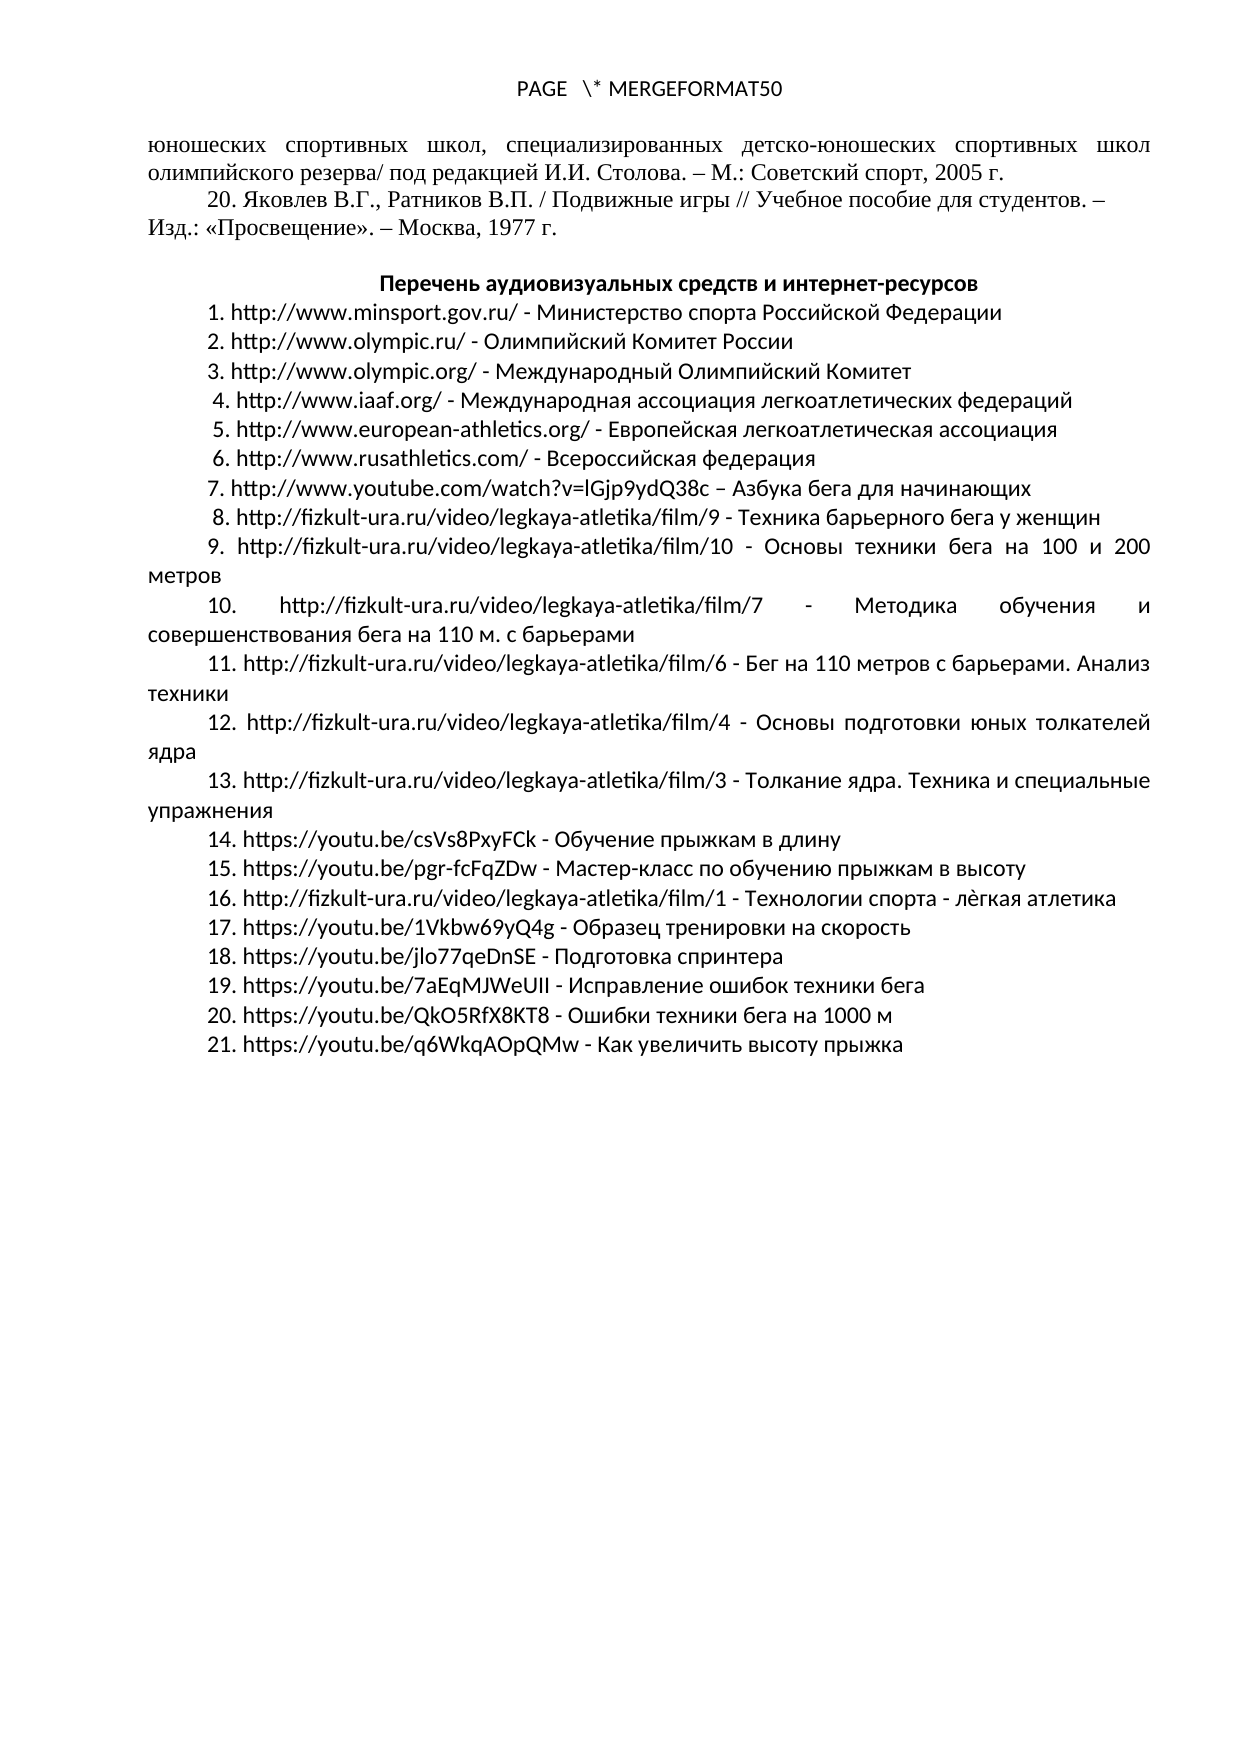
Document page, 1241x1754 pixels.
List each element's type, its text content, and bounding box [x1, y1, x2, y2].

list 5. http://www.european-athletics.org/ - Европейская легкоатлетическая ассоциация [148, 414, 1152, 443]
list 8. http://fizkult-ura.ru/video/legkaya-atletika/film/9 - Техника барьерного бега у женщин [148, 502, 1152, 531]
list 21. https://youtu.be/q6WkqAOpQMw - Как увеличить высоту прыжка [148, 1029, 1152, 1058]
list 10. http://fizkult-ura.ru/video/legkaya-atletika/film/7 - Методика обучения и совершенствования бега на 110 м. с барьерами [148, 590, 1152, 648]
list 9. http://fizkult-ura.ru/video/legkaya-atletika/film/10 - Основы техники бега на 100 и 200 метров [148, 531, 1152, 590]
text 20. Яковлев В.Г., Ратников В.П. / Подвижные игры // Учебное пособие для студентов. – Изд.: «Просвещение». – Москва, 1977 г. [148, 185, 1152, 240]
list 18. https://youtu.be/jlo77qeDnSE - Подготовка спринтера [148, 941, 1152, 970]
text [148, 130, 1152, 185]
list 11. http://fizkult-ura.ru/video/legkaya-atletika/film/6 - Бег на 110 метров с барьерами. Анализ техники [148, 648, 1152, 707]
list 12. http://fizkult-ura.ru/video/legkaya-atletika/film/4 - Основы подготовки юных толкателей ядра [148, 707, 1152, 766]
list 7. http://www.youtube.com/watch?v=lGjp9ydQ38c – Азбука бега для начинающих [148, 473, 1152, 502]
list 16. http://fizkult-ura.ru/video/legkaya-atletika/film/1 - Технологии спорта - лѐгкая атлетика [148, 883, 1152, 912]
list 2. http://www.olympic.ru/ - Олимпийский Комитет России [148, 326, 1152, 356]
list 13. http://fizkult-ura.ru/video/legkaya-atletika/film/3 - Толкание ядра. Техника и специальные упражнения [148, 766, 1152, 824]
list 14. https://youtu.be/csVs8PxyFCk - Обучение прыжкам в длину [148, 824, 1152, 853]
list Перечень аудиовизуальных средств и интернет-ресурсов [148, 268, 1152, 297]
list 17. https://youtu.be/1Vkbw69yQ4g - Образец тренировки на скорость [148, 912, 1152, 941]
list 3. http://www.olympic.org/ - Международный Олимпийский Комитет [148, 356, 1152, 385]
list 6. http://www.rusathletics.com/ - Всероссийская федерация [148, 443, 1152, 473]
list 15. https://youtu.be/pgr-fcFqZDw - Мастер-класс по обучению прыжкам в высоту [148, 853, 1152, 883]
list 1. http://www.minsport.gov.ru/ - Министерство спорта Российской Федерации [148, 297, 1152, 326]
list 20. https://youtu.be/QkO5RfX8KT8 - Ошибки техники бега на 1000 м [148, 1000, 1152, 1029]
list 19. https://youtu.be/7aEqMJWeUII - Исправление ошибок техники бега [148, 970, 1152, 1000]
list 4. http://www.iaaf.org/ - Международная ассоциация легкоатлетических федераций [148, 385, 1152, 414]
